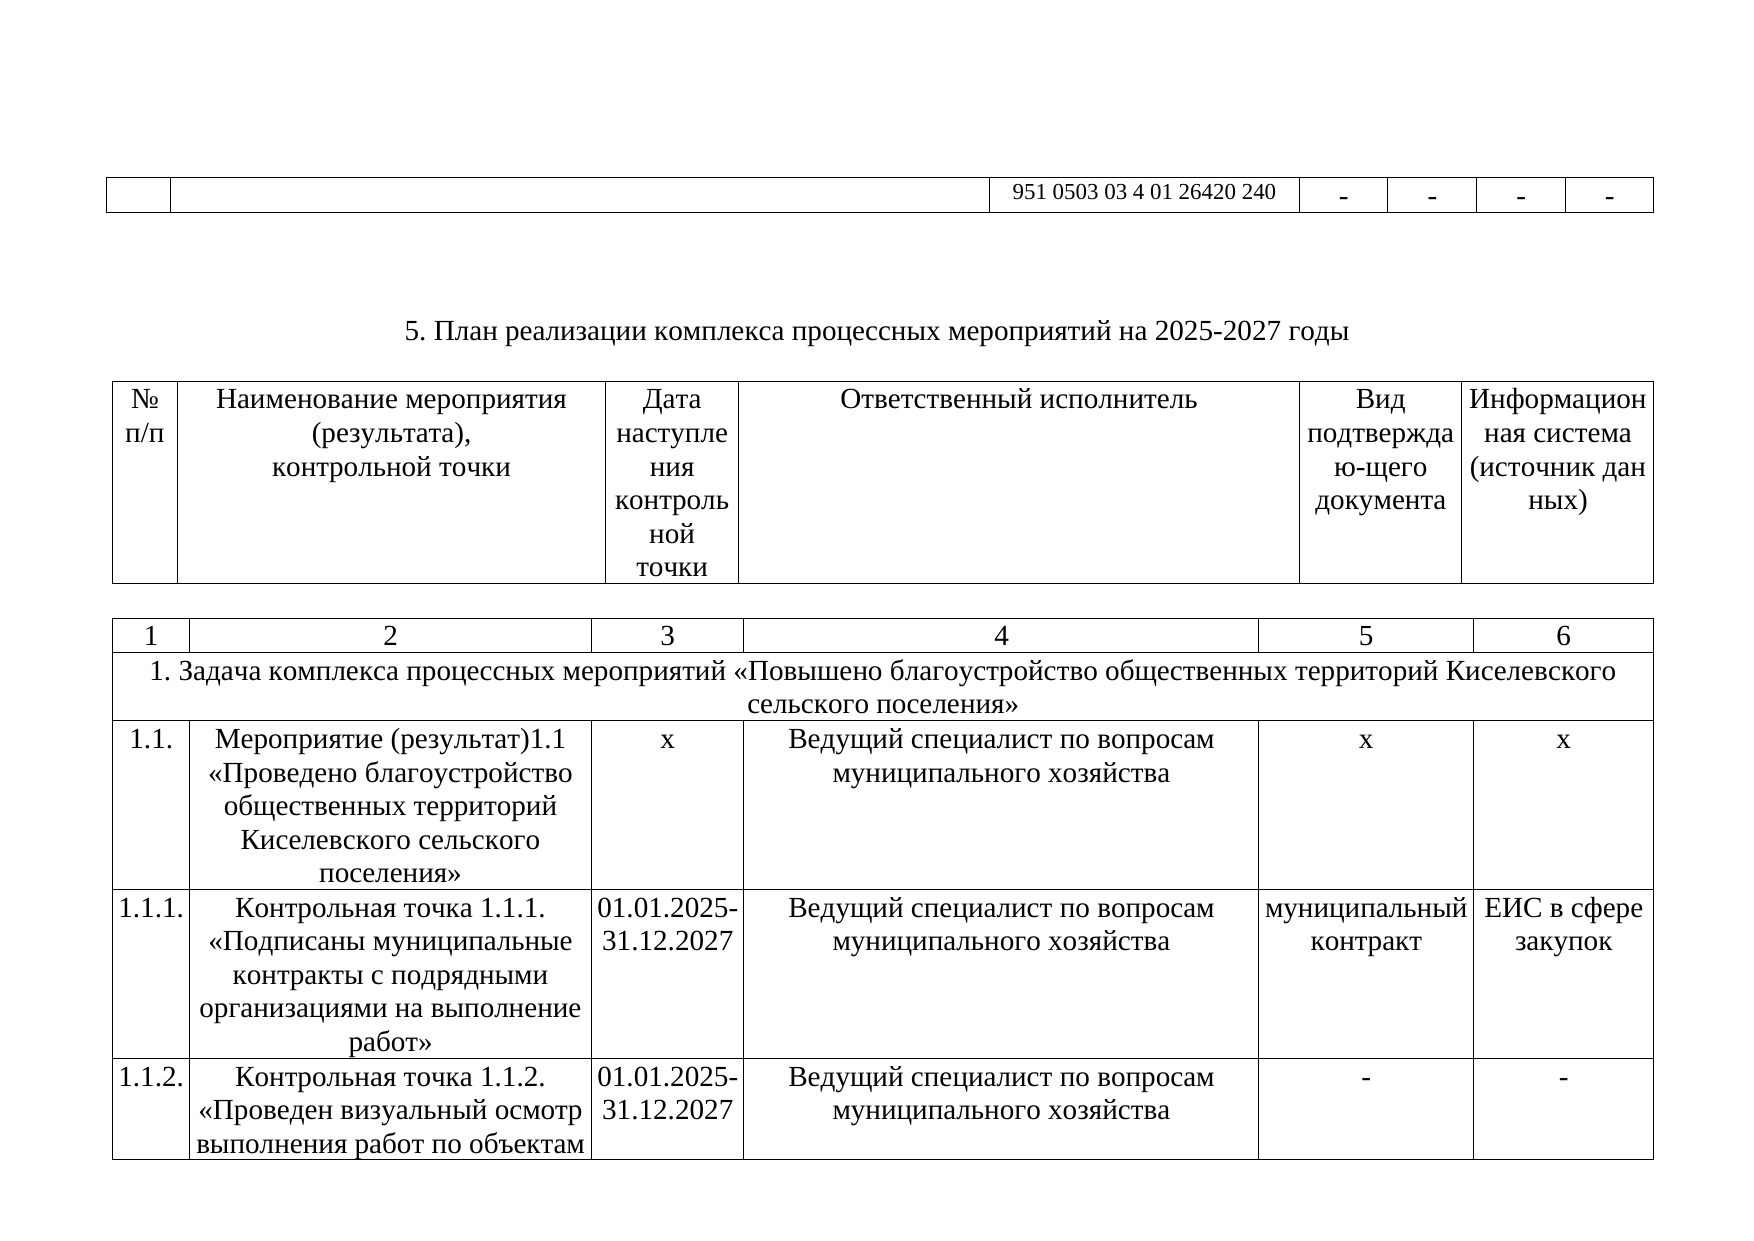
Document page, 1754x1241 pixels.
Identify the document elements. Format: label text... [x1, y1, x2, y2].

table_cell х [1259, 721, 1473, 889]
table_cell 01.01.2025-31.12.2027 [592, 1059, 743, 1159]
table_cell - [1388, 178, 1476, 212]
table_cell [171, 178, 989, 212]
table_cell 1.1.2. [113, 1059, 189, 1159]
text 5. План реализации комплекса процессных мероприятий на 2025-2027 годы [118, 313, 1636, 347]
table_cell Контрольная точка 1.1.1. «Подписаны муниципальные контракты с подрядными организациями на выполнение работ» [190, 890, 591, 1058]
table_cell - [1259, 1059, 1473, 1159]
table_header 4 [744, 619, 1258, 652]
table_cell 1.1.1. [113, 890, 189, 1058]
table_cell Ведущий специалист по вопросам муниципального хозяйства [744, 890, 1258, 1058]
table_cell х [592, 721, 743, 889]
table_cell Ведущий специалист по вопросам муниципального хозяйства [744, 721, 1258, 889]
table_cell Мероприятие (результат)1.1 «Проведено благоустройство общественных территорий Киселевского сельского поселения» [190, 721, 591, 889]
table_header 6 [1474, 619, 1653, 652]
table_cell - [1474, 1059, 1653, 1159]
table_cell - [1300, 178, 1387, 212]
table_cell ЕИС в сфере закупок [1474, 890, 1653, 1058]
table_header Дата наступления контрольной точки [606, 382, 738, 583]
table_header Наименование мероприятия (результата), контрольной точки [178, 382, 605, 583]
table_header № п/п [113, 382, 177, 583]
table_cell - [1566, 178, 1653, 212]
table_cell х [1474, 721, 1653, 889]
table_header 2 [190, 619, 591, 652]
table_header Информационная система (источник данных) [1462, 382, 1653, 583]
table_header Ответственный исполнитель [739, 382, 1299, 583]
table_cell муниципальный контракт [1259, 890, 1473, 1058]
table_header 3 [592, 619, 743, 652]
table_header 5 [1259, 619, 1473, 652]
table_cell - [1477, 178, 1565, 212]
table_cell 01.01.2025-31.12.2027 [592, 890, 743, 1058]
table_header 1 [113, 619, 189, 652]
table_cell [744, 1059, 1258, 1159]
table_cell 1.1. [113, 721, 189, 889]
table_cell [190, 1059, 591, 1159]
table_header Вид подтверждаю-щего документа [1300, 382, 1461, 583]
table_cell 1. Задача комплекса процессных мероприятий «Повышено благоустройство общественных территорий Киселевского сельского поселения» [113, 653, 1653, 720]
